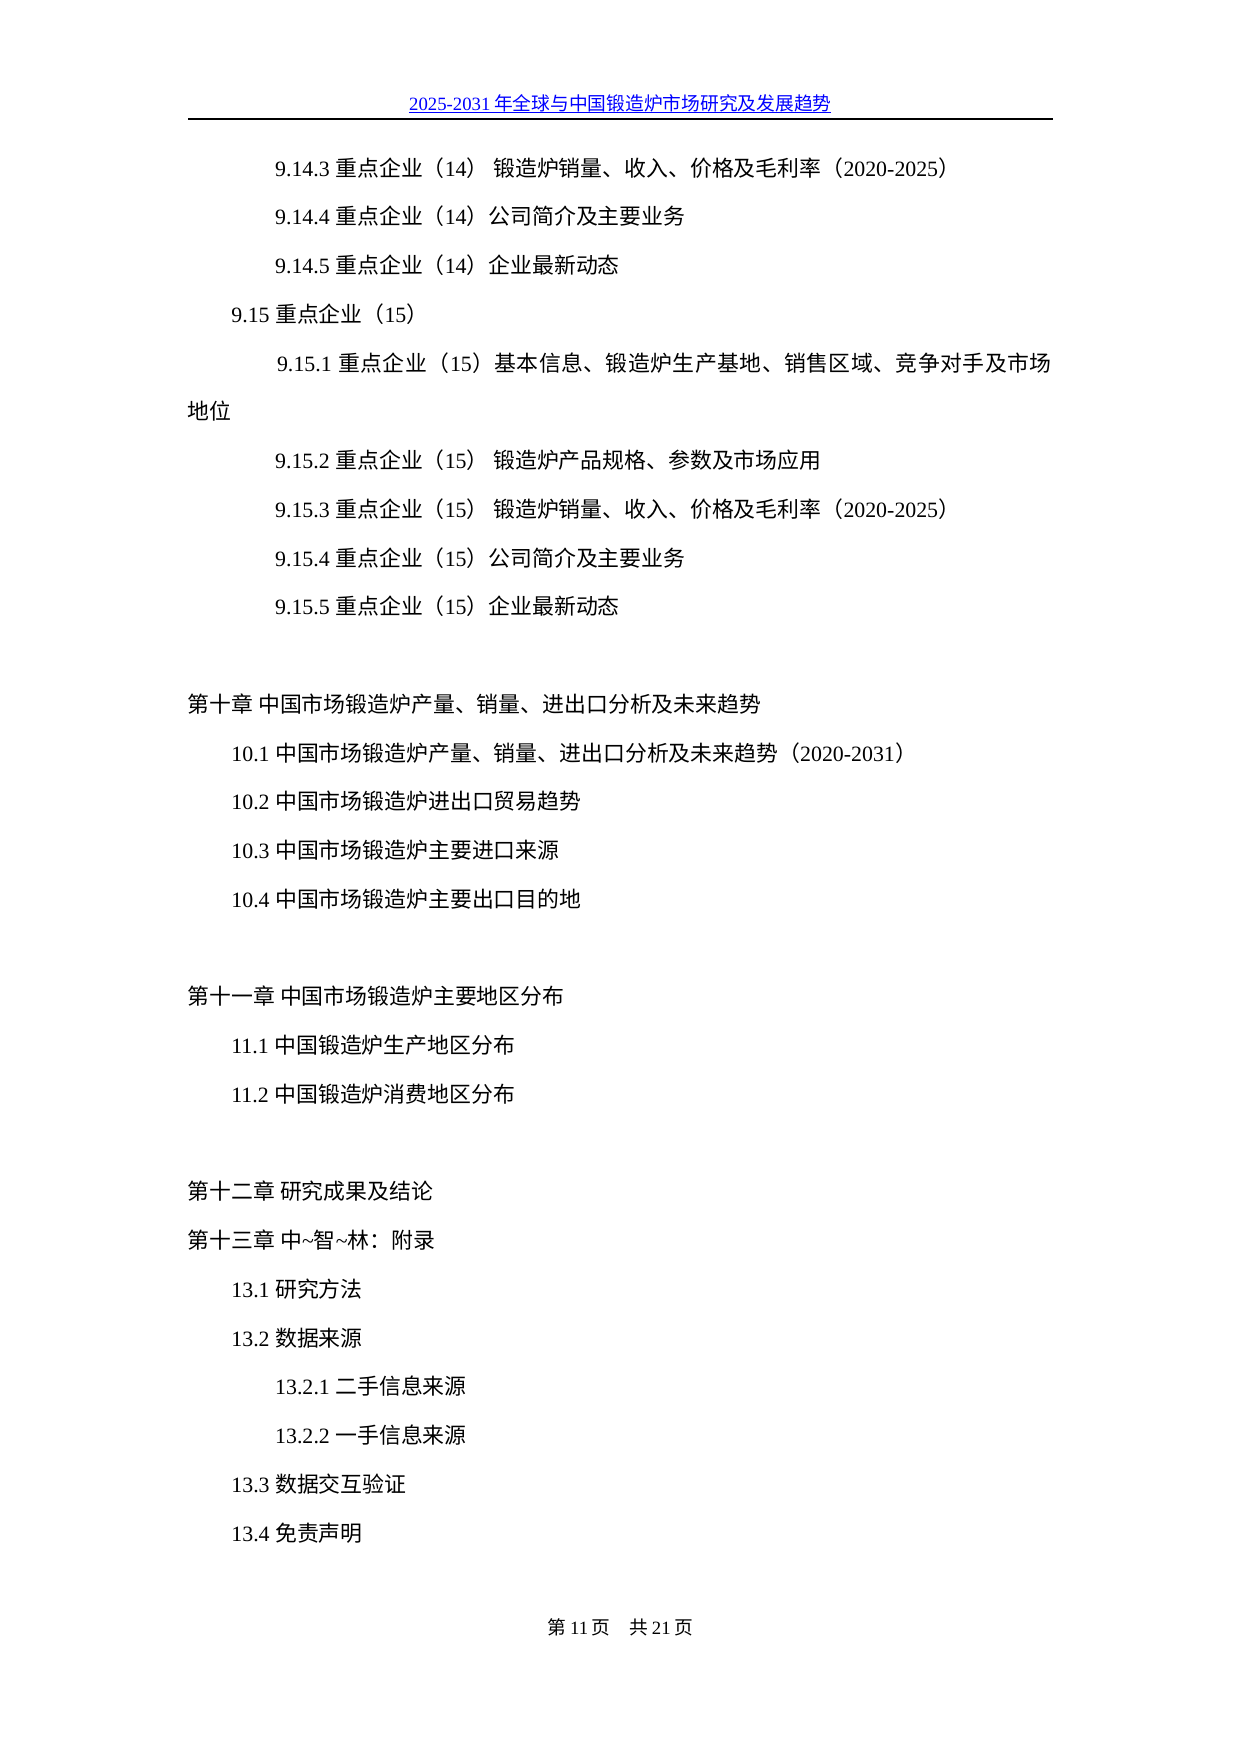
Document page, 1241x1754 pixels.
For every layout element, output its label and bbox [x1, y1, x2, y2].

text [187, 150, 1053, 1548]
